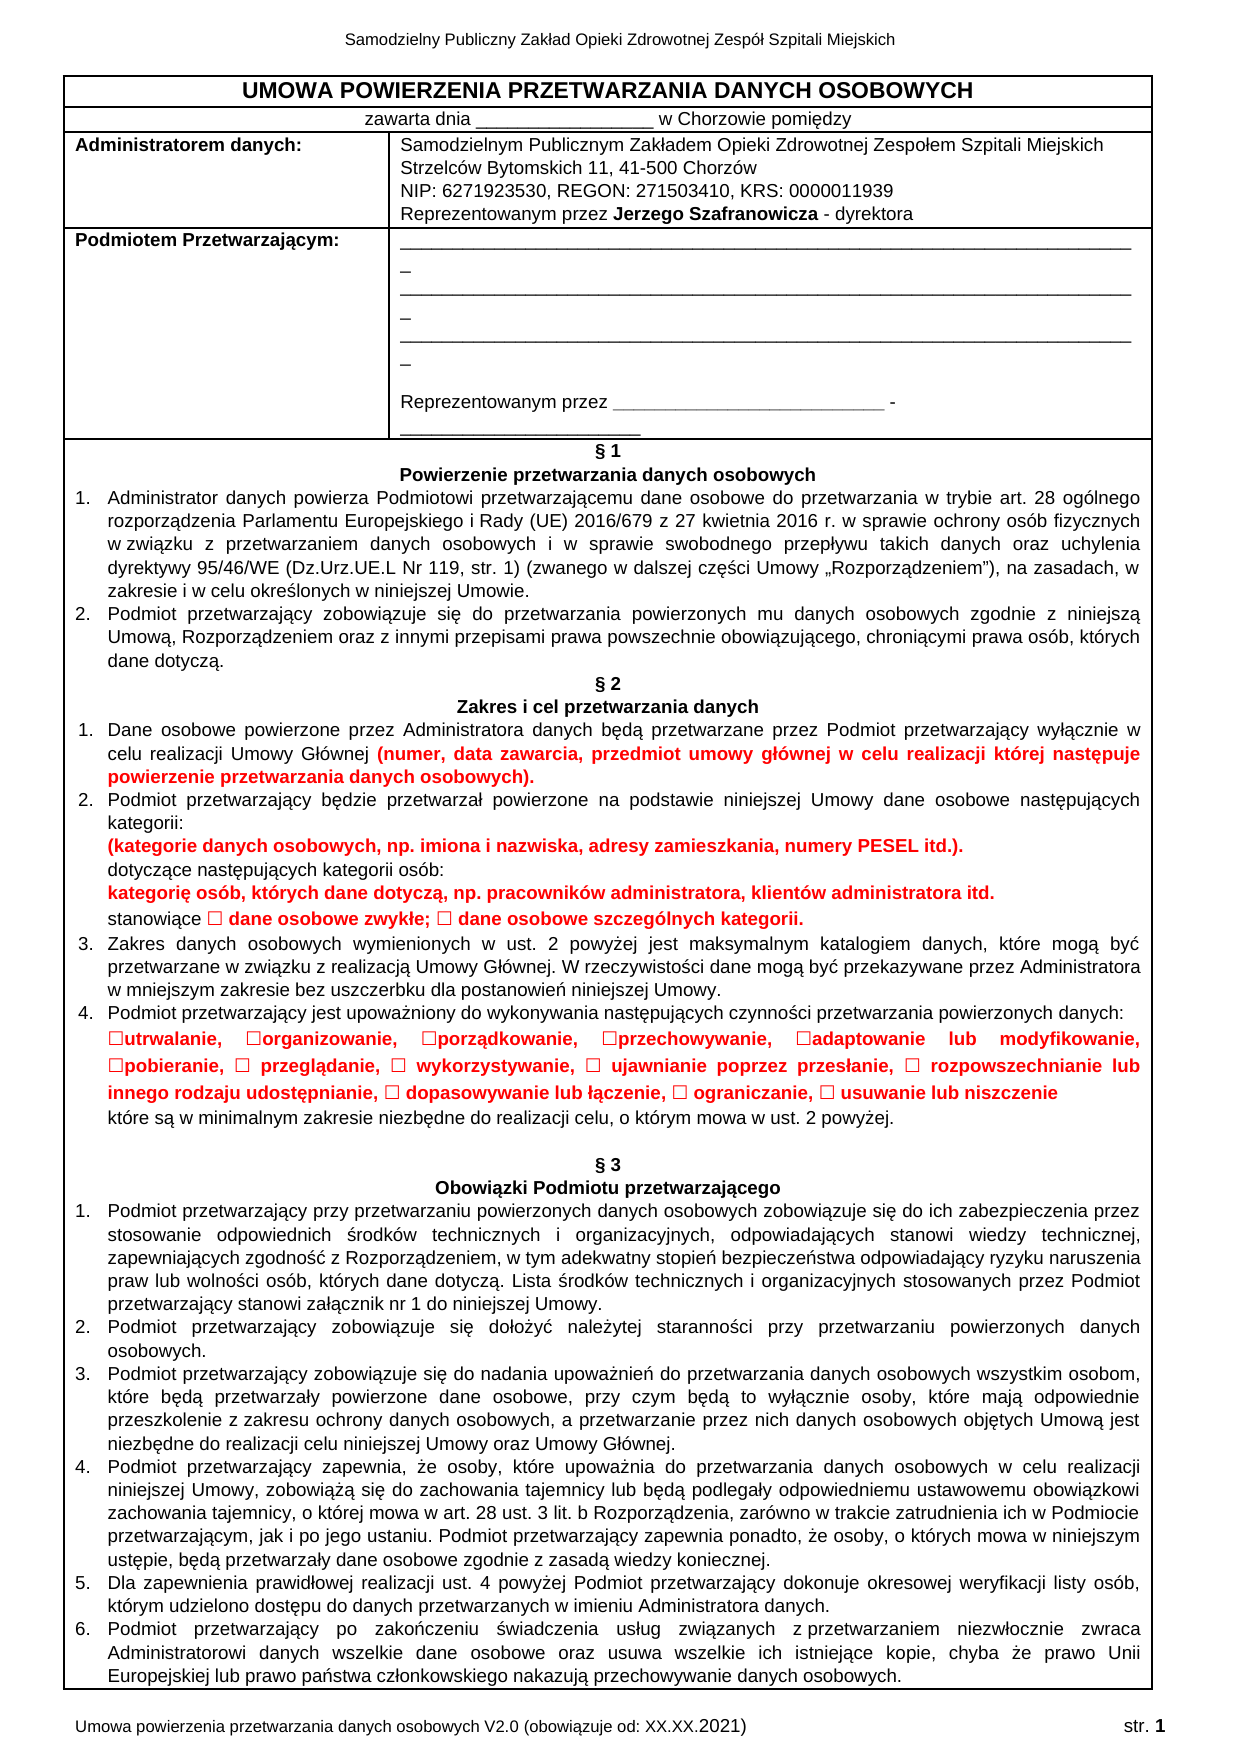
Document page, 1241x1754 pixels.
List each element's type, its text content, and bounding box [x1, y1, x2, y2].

table_cell _______________________________________________________________________ _______________________________________________________________________ _______________________________________________________________________ Reprezentowanym przez __________________________ - _______________________ [390, 229, 1151, 438]
table_header UMOWA POWIERZENIA PRZETWARZANIA DANYCH OSOBOWYCH [65, 77, 1151, 106]
table_cell Administratorem danych: [65, 133, 388, 227]
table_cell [65, 440, 1151, 1688]
table_cell Samodzielnym Publicznym Zakładem Opieki Zdrowotnej Zespołem Szpitali Miejskich Strzelców Bytomskich 11, 41-500 Chorzów NIP: 6271923530, REGON: 271503410, KRS: 0000011939 Reprezentowanym przez Jerzego Szafranowicza - dyrektora [390, 133, 1151, 227]
table_cell zawarta dnia _________________ w Chorzowie pomiędzy [65, 108, 1151, 131]
table_cell Podmiotem Przetwarzającym: [65, 229, 388, 438]
